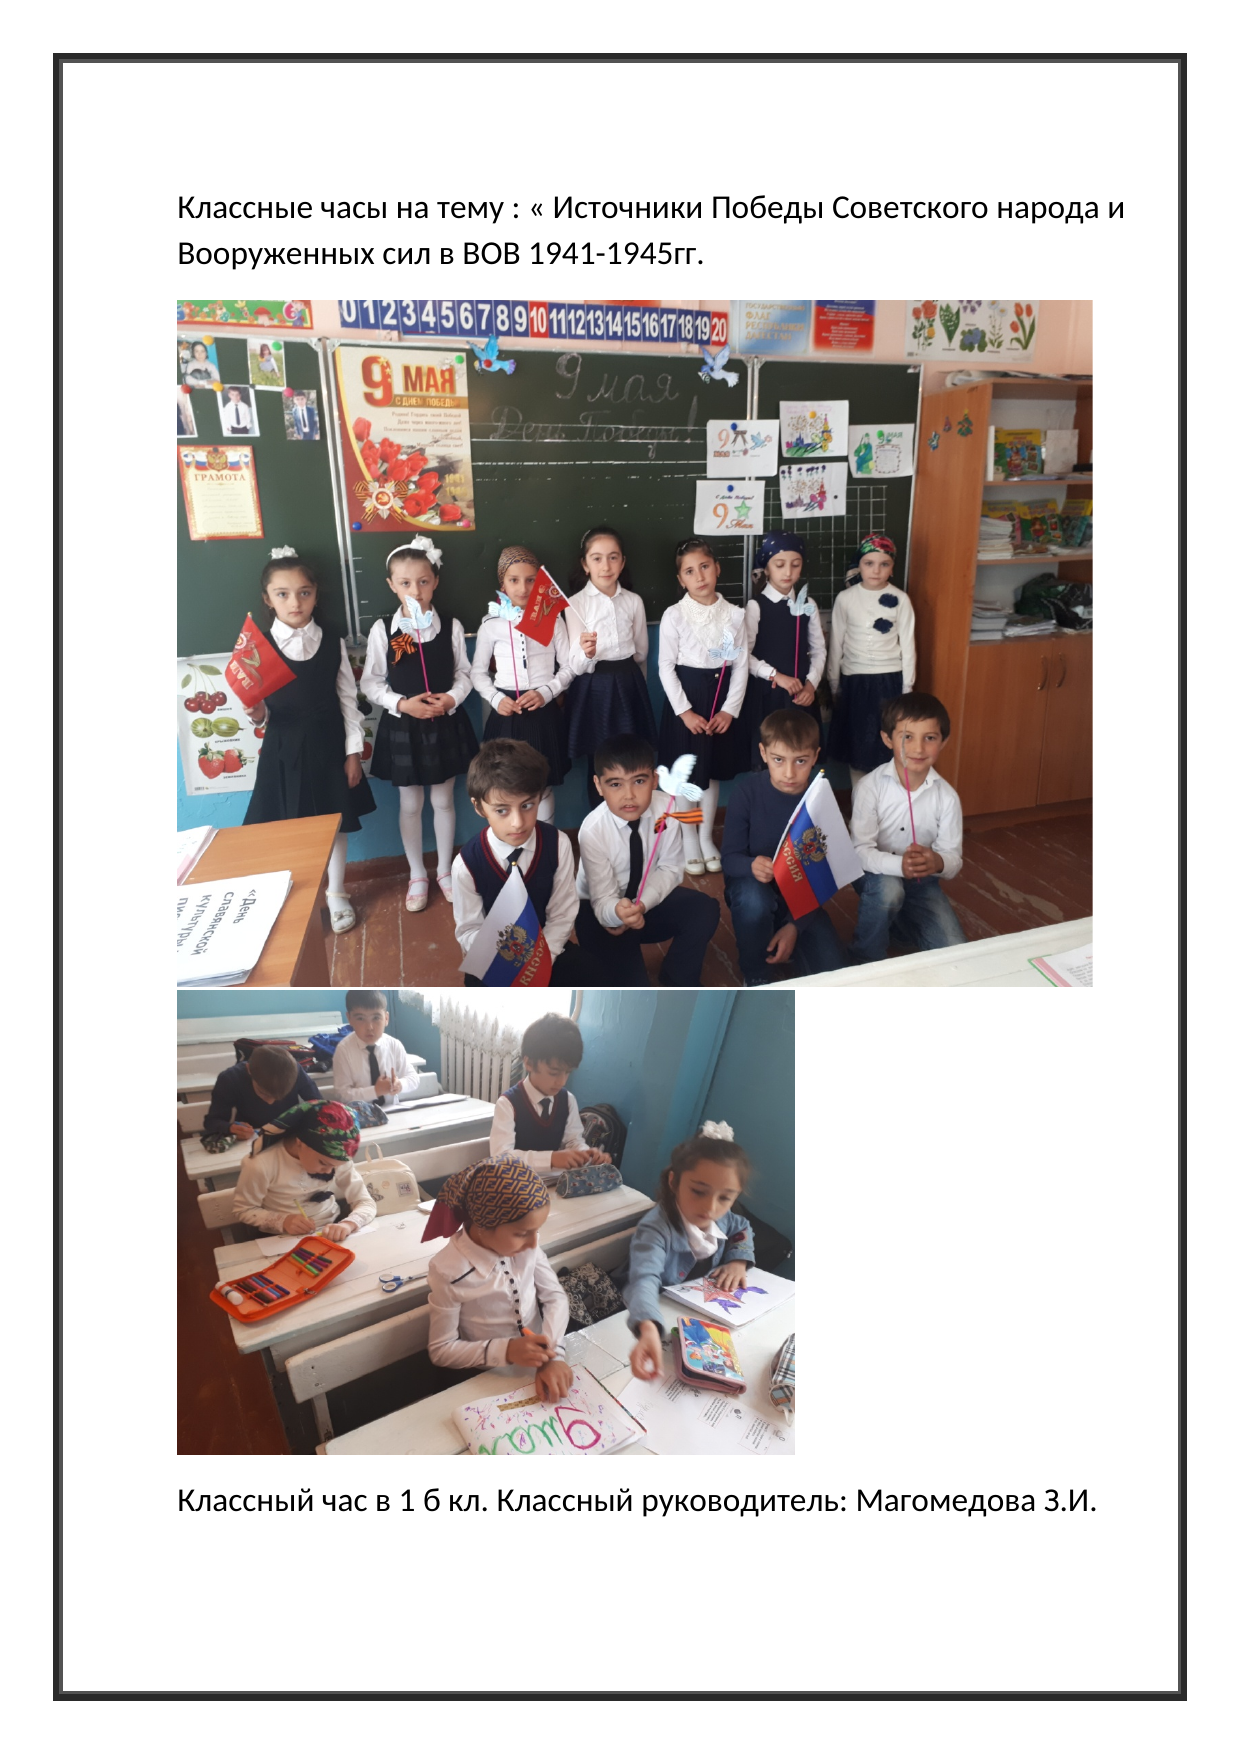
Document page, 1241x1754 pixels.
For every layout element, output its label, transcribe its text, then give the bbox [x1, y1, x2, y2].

picture [177, 300, 1093, 987]
text Классный час в 1 б кл. Классный руководитель: Магомедова З.И. [177, 1479, 1152, 1520]
picture [177, 990, 795, 1455]
text Классные часы на тему : « Источники Победы Советского народа и Вооруженных сил в ВОВ 1941-1945гг. [177, 186, 1152, 273]
